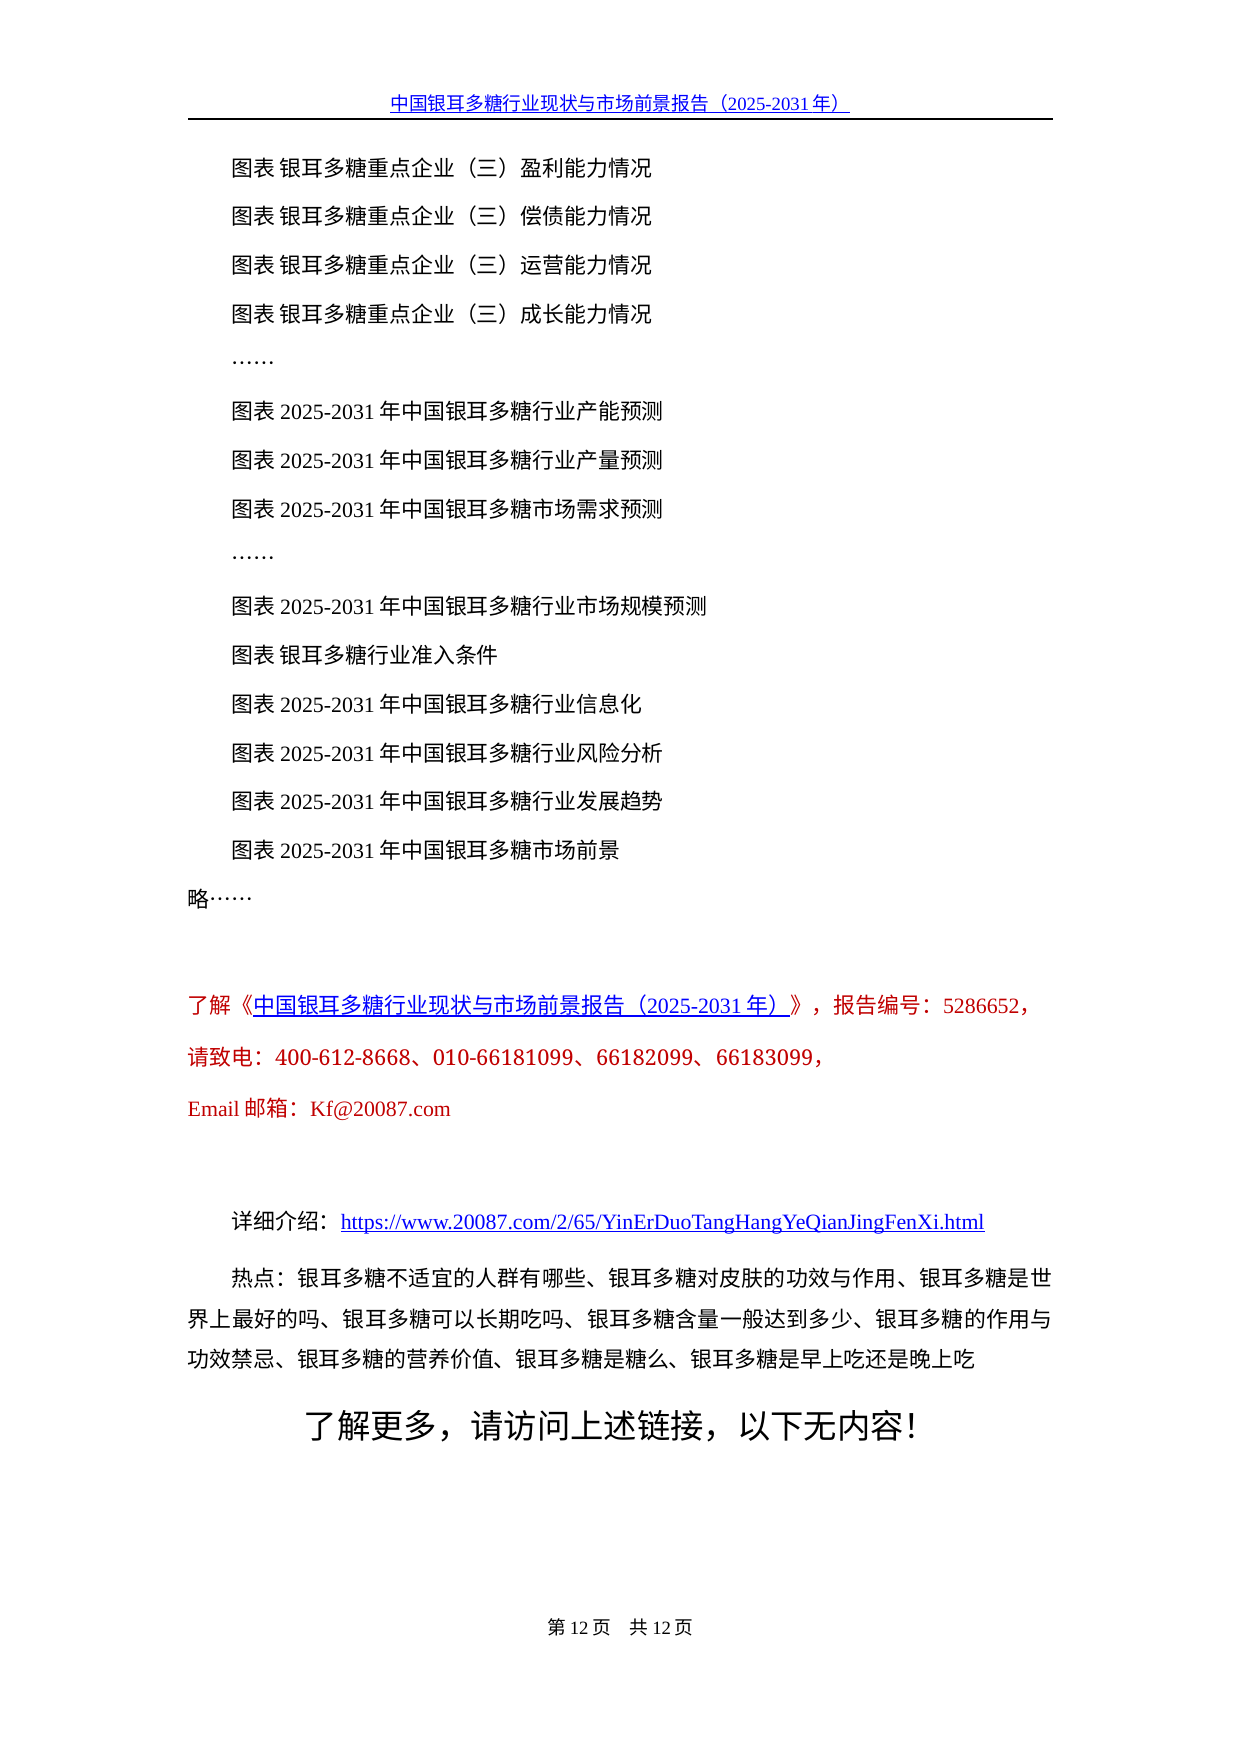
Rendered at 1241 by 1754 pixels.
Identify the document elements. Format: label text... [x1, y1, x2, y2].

text 热点：银耳多糖不适宜的人群有哪些、银耳多糖对皮肤的功效与作用、银耳多糖是世界上最好的吗、银耳多糖可以长期吃吗、银耳多糖含量一般达到多少、银耳多糖的作用与功效禁忌、银耳多糖的营养价值、银耳多糖是糖么、银耳多糖是早上吃还是晚上吃 [187, 1261, 1053, 1374]
text Email邮箱：Kf@20087.com [187, 1091, 1053, 1123]
title 了解更多，请访问上述链接，以下无内容！ [187, 1392, 1053, 1457]
text 了解《中国银耳多糖行业现状与市场前景报告（2025-2031年）》，报告编号：5286652， [187, 988, 1053, 1020]
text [187, 150, 1053, 914]
text 请致电：400-612-8668、010-66181099、66182099、66183099， [187, 1039, 1053, 1072]
text 详细介绍：https://www.20087.com/2/65/YinErDuoTangHangYeQianJingFenXi.html [187, 1204, 1053, 1236]
